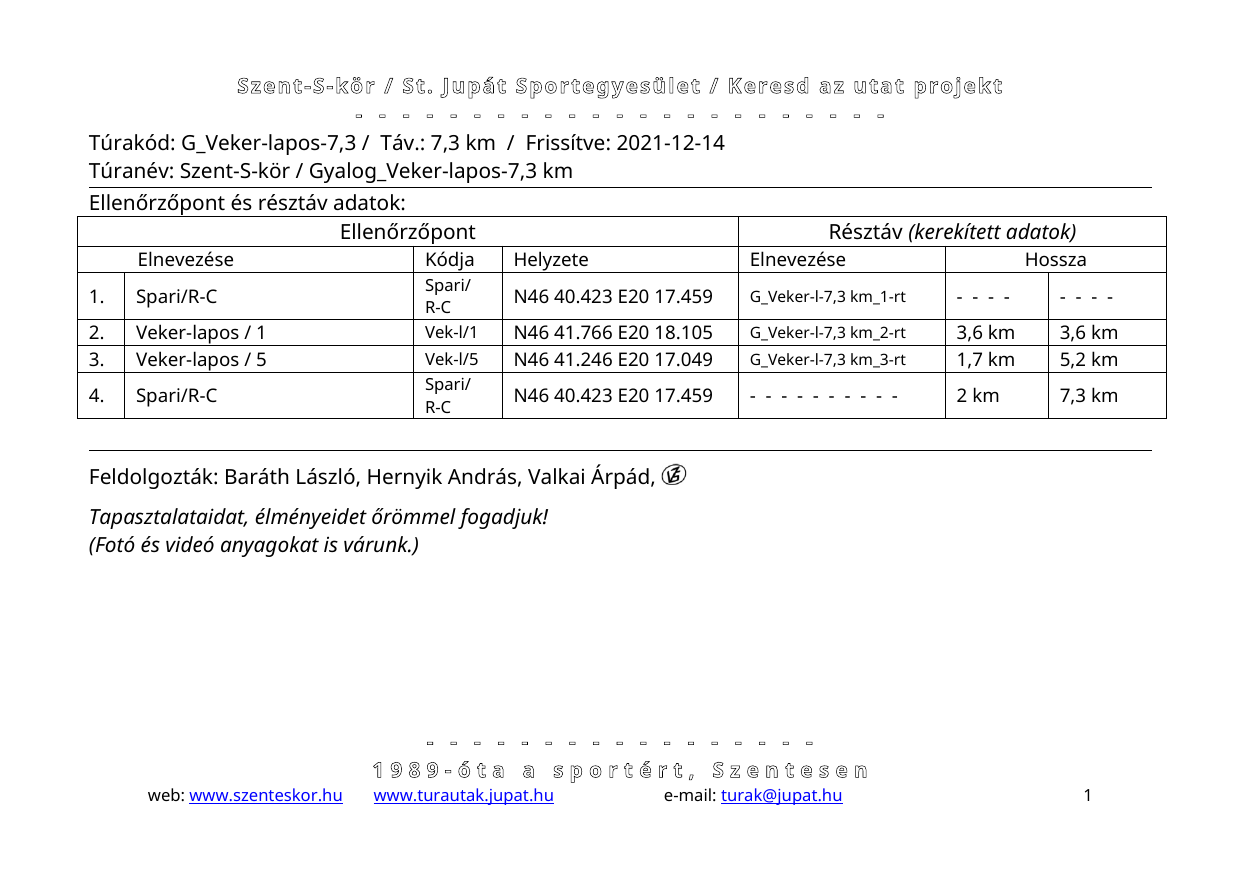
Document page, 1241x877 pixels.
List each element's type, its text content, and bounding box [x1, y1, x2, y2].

table_cell 1. [78, 273, 124, 319]
table_cell 1,7 km [946, 346, 1048, 372]
table_cell 2. [78, 320, 124, 345]
table_header Résztáv (kerekített adatok) [739, 217, 1166, 246]
table_cell 3. [78, 346, 124, 372]
table_cell Vek-l/1 [414, 320, 502, 345]
table_cell Elnevezése [78, 247, 413, 272]
table_cell G_Veker-l-7,3 km_3-rt [739, 346, 945, 372]
table_cell Spari/R-C [125, 373, 413, 418]
table_cell - - - - - - - - - - [739, 373, 945, 418]
table_cell 2 km [946, 373, 1048, 418]
table_header Ellenőrzőpont [78, 217, 738, 246]
table_cell 5,2 km [1049, 346, 1166, 372]
table_cell G_Veker-l-7,3 km_1-rt [739, 273, 945, 319]
text Ellenőrzőpont és résztáv adatok: [89, 188, 1152, 216]
table_cell Veker-lapos / 1 [125, 320, 413, 345]
table_cell Helyzete [503, 247, 738, 272]
table_cell 3,6 km [1049, 320, 1166, 345]
table_cell Kódja [414, 247, 502, 272]
text Feldolgozták: Baráth László, Hernyik András, Valkai Árpád, [89, 462, 1152, 491]
table_cell Elnevezése [739, 247, 945, 272]
table_cell Spari/ R-C [414, 273, 502, 319]
table_cell Hossza [946, 247, 1166, 272]
text Túranév: Szent-S-kör / Gyalog_Veker-lapos-7,3 km [89, 156, 1152, 187]
table_cell N46 40.423 E20 17.459 [503, 373, 738, 418]
table_cell N46 40.423 E20 17.459 [503, 273, 738, 319]
table_cell 3,6 km [946, 320, 1048, 345]
table_cell N46 41.766 E20 18.105 [503, 320, 738, 345]
table_cell 4. [78, 373, 124, 418]
table_cell N46 41.246 E20 17.049 [503, 346, 738, 372]
text Túrakód: G_Veker-lapos-7,3 / Táv.: 7,3 km / Frissítve: 2021-12-14 [89, 128, 1152, 156]
table_cell - - - - [1049, 273, 1166, 319]
picture [661, 463, 687, 485]
table_cell G_Veker-l-7,3 km_2-rt [739, 320, 945, 345]
table_cell 7,3 km [1049, 373, 1166, 418]
table_cell - - - - [946, 273, 1048, 319]
table_cell Spari/ R-C [414, 373, 502, 418]
table_cell Spari/R-C [125, 273, 413, 319]
table_cell Vek-l/5 [414, 346, 502, 372]
text Tapasztalataidat, élményeidet őrömmel fogadjuk! (Fotó és videó anyagokat is várunk.) [89, 502, 1152, 559]
table_cell Veker-lapos / 5 [125, 346, 413, 372]
